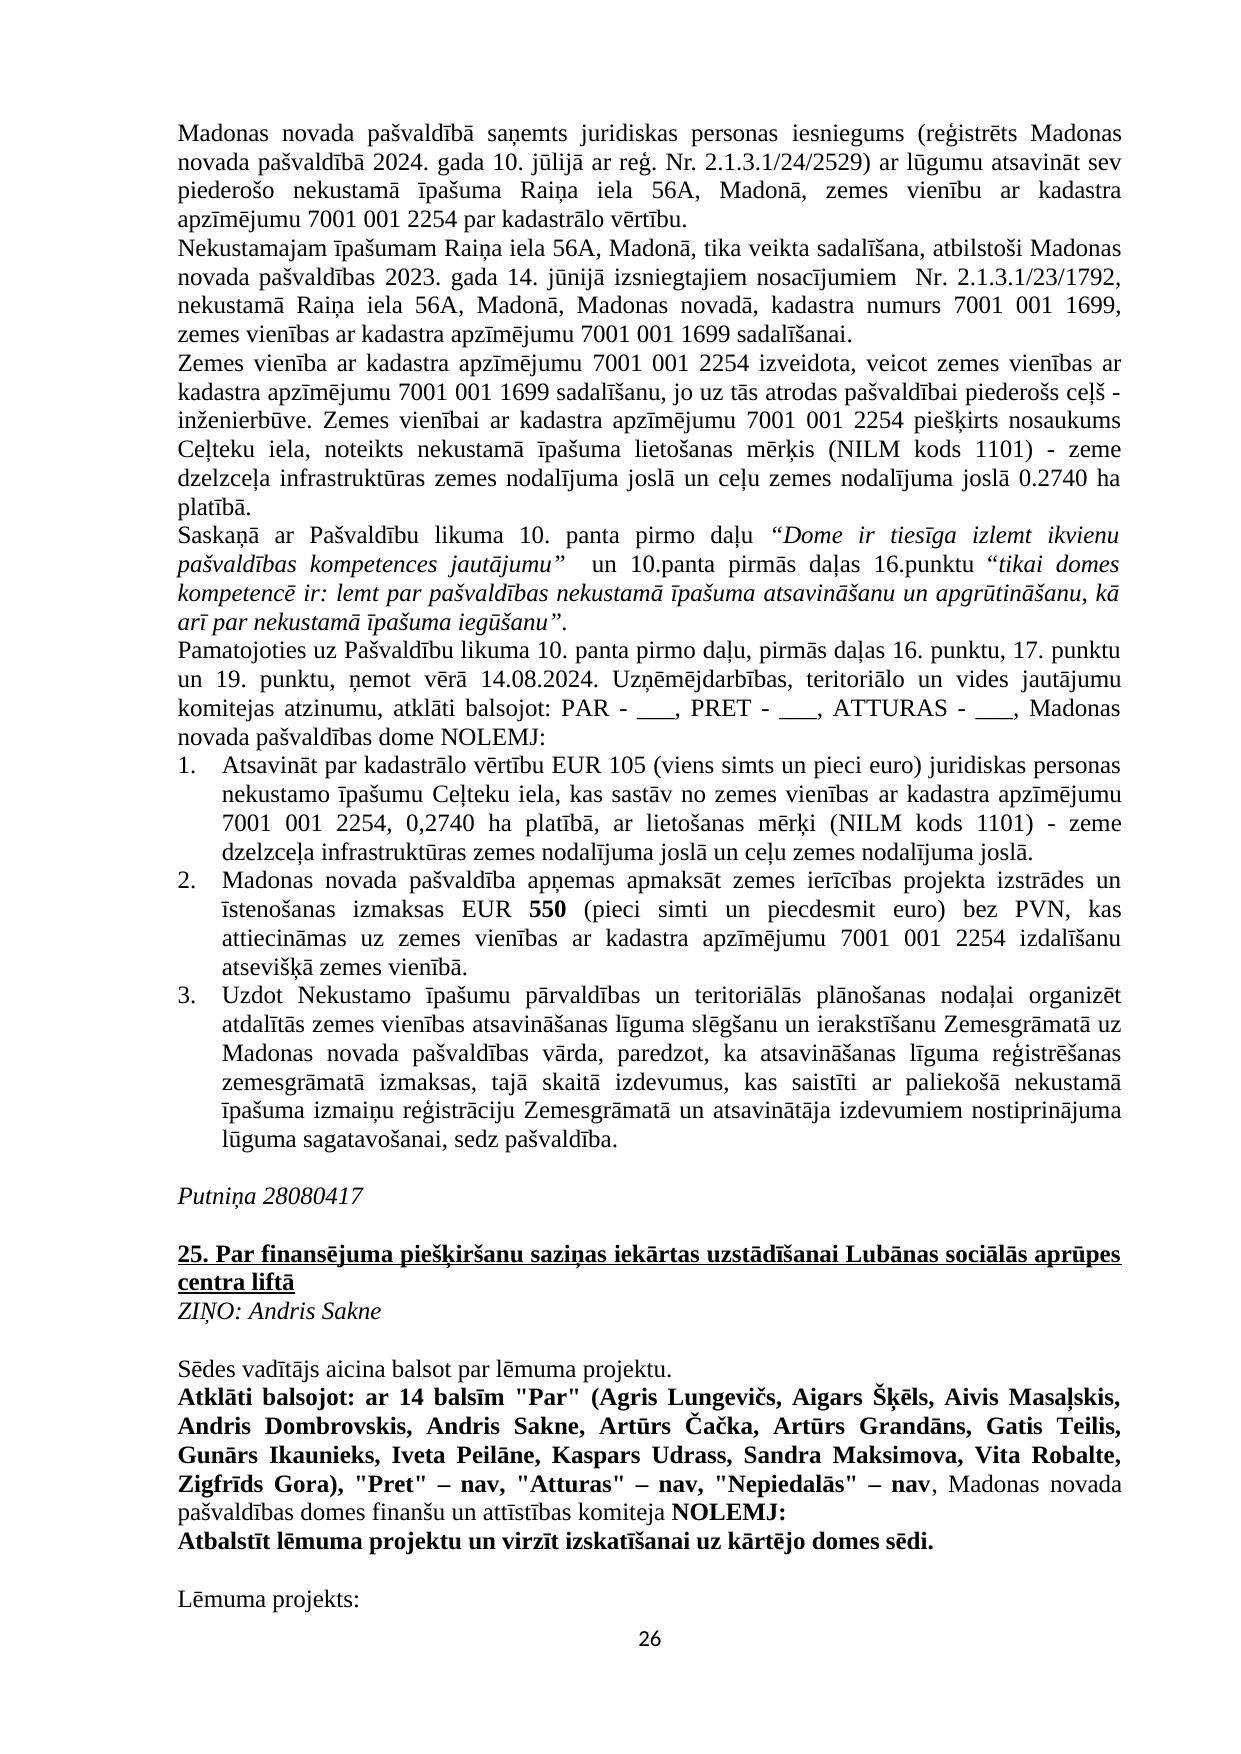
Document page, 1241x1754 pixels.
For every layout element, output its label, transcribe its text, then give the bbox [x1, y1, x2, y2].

text Lēmuma projekts: [177, 1584, 1122, 1612]
text Atbalstīt lēmuma projektu un virzīt izskatīšanai uz kārtējo domes sēdi. [177, 1526, 1122, 1555]
text Zemes vienība ar kadastra apzīmējumu 7001 001 2254 izveidota, veicot zemes vienības ar kadastra apzīmējumu 7001 001 1699 sadalīšanu, jo uz tās atrodas pašvaldībai piederošs ceļš - inženierbūve. Zemes vienībai ar kadastra apzīmējumu 7001 001 2254 piešķirts nosaukums Ceļteku iela, noteikts nekustamā īpašuma lietošanas mērķis (NILM kods 1101) - zeme dzelzceļa infrastruktūras zemes nodalījuma joslā un ceļu zemes nodalījuma joslā 0.2740 ha platībā. [177, 348, 1122, 521]
text ZIŅO: Andris Sakne [177, 1296, 1122, 1325]
text Putniņa 28080417 [177, 1181, 1122, 1210]
text Saskaņā ar Pašvaldību likuma 10. panta pirmo daļu “Dome ir tiesīga izlemt ikvienu pašvaldības kompetences jautājumu” un 10.panta pirmās daļas 16.punktu “tikai domes kompetencē ir: lemt par pašvaldības nekustamā īpašuma atsavināšanu un apgrūtināšanu, kā arī par nekustamā īpašuma iegūšanu”. [177, 521, 1122, 636]
text Pamatojoties uz Pašvaldību likuma 10. panta pirmo daļu, pirmās daļas 16. punktu, 17. punktu un 19. punktu, ņemot vērā 14.08.2024. Uzņēmējdarbības, teritoriālo un vides jautājumu komitejas atzinumu, atklāti balsojot: PAR - ___, PRET - ___, ATTURAS - ___, Madonas novada pašvaldības dome NOLEMJ: [177, 636, 1122, 751]
list Madonas novada pašvaldība apņemas apmaksāt zemes ierīcības projekta izstrādes un īstenošanas izmaksas EUR 550 (pieci simti un piecdesmit euro) bez PVN, kas attiecināmas uz zemes vienības ar kadastra apzīmējumu 7001 001 2254 izdalīšanu atsevišķā zemes vienībā. [177, 866, 1122, 981]
text Atklāti balsojot: ar 14 balsīm "Par" (Agris Lungevičs, Aigars Šķēls, Aivis Masaļskis, Andris Dombrovskis, Andris Sakne, Artūrs Čačka, Artūrs Grandāns, Gatis Teilis, Gunārs Ikaunieks, Iveta Peilāne, Kaspars Udrass, Sandra Maksimova, Vita Robalte, Zigfrīds Gora), "Pret" – nav, "Atturas" – nav, "Nepiedalās" – nav, Madonas novada pašvaldības domes finanšu un attīstības komiteja NOLEMJ: [177, 1382, 1122, 1526]
text 25. Par finansējuma piešķiršanu saziņas iekārtas uzstādīšanai Lubānas sociālās aprūpes centra liftā [177, 1239, 1122, 1264]
text Nekustamajam īpašumam Raiņa iela 56A, Madonā, tika veikta sadalīšana, atbilstoši Madonas novada pašvaldības 2023. gada 14. jūnijā izsniegtajiem nosacījumiem Nr. 2.1.3.1/23/1792, nekustamā Raiņa iela 56A, Madonā, Madonas novadā, kadastra numurs 7001 001 1699, zemes vienības ar kadastra apzīmējumu 7001 001 1699 sadalīšanai. [177, 233, 1122, 348]
text Madonas novada pašvaldībā saņemts juridiskas personas iesniegums (reģistrēts Madonas novada pašvaldībā 2024. gada 10. jūlijā ar reģ. Nr. 2.1.3.1/24/2529) ar lūgumu atsavināt sev piederošo nekustamā īpašuma Raiņa iela 56A, Madonā, zemes vienību ar kadastra apzīmējumu 7001 001 2254 par kadastrālo vērtību. [177, 118, 1122, 233]
text Sēdes vadītājs aicina balsot par lēmuma projektu. [177, 1354, 1122, 1382]
text 25. Par finansējuma piešķiršanu saziņas iekārtas uzstādīšanai Lubānas sociālās aprūpes centra liftā [177, 1265, 1122, 1296]
list Atsavināt par kadastrālo vērtību EUR 105 (viens simts un pieci euro) juridiskas personas nekustamo īpašumu Ceļteku iela, kas sastāv no zemes vienības ar kadastra apzīmējumu 7001 001 2254, 0,2740 ha platībā, ar lietošanas mērķi (NILM kods 1101) - zeme dzelzceļa infrastruktūras zemes nodalījuma joslā un ceļu zemes nodalījuma joslā. [177, 751, 1122, 866]
list Uzdot Nekustamo īpašumu pārvaldības un teritoriālās plānošanas nodaļai organizēt atdalītās zemes vienības atsavināšanas līguma slēgšanu un ierakstīšanu Zemesgrāmatā uz Madonas novada pašvaldības vārda, paredzot, ka atsavināšanas līguma reģistrēšanas zemesgrāmatā izmaksas, tajā skaitā izdevumus, kas saistīti ar paliekošā nekustamā īpašuma izmaiņu reģistrāciju Zemesgrāmatā un atsavinātāja izdevumiem nostiprinājuma lūguma sagatavošanai, sedz pašvaldība. [177, 981, 1122, 1153]
